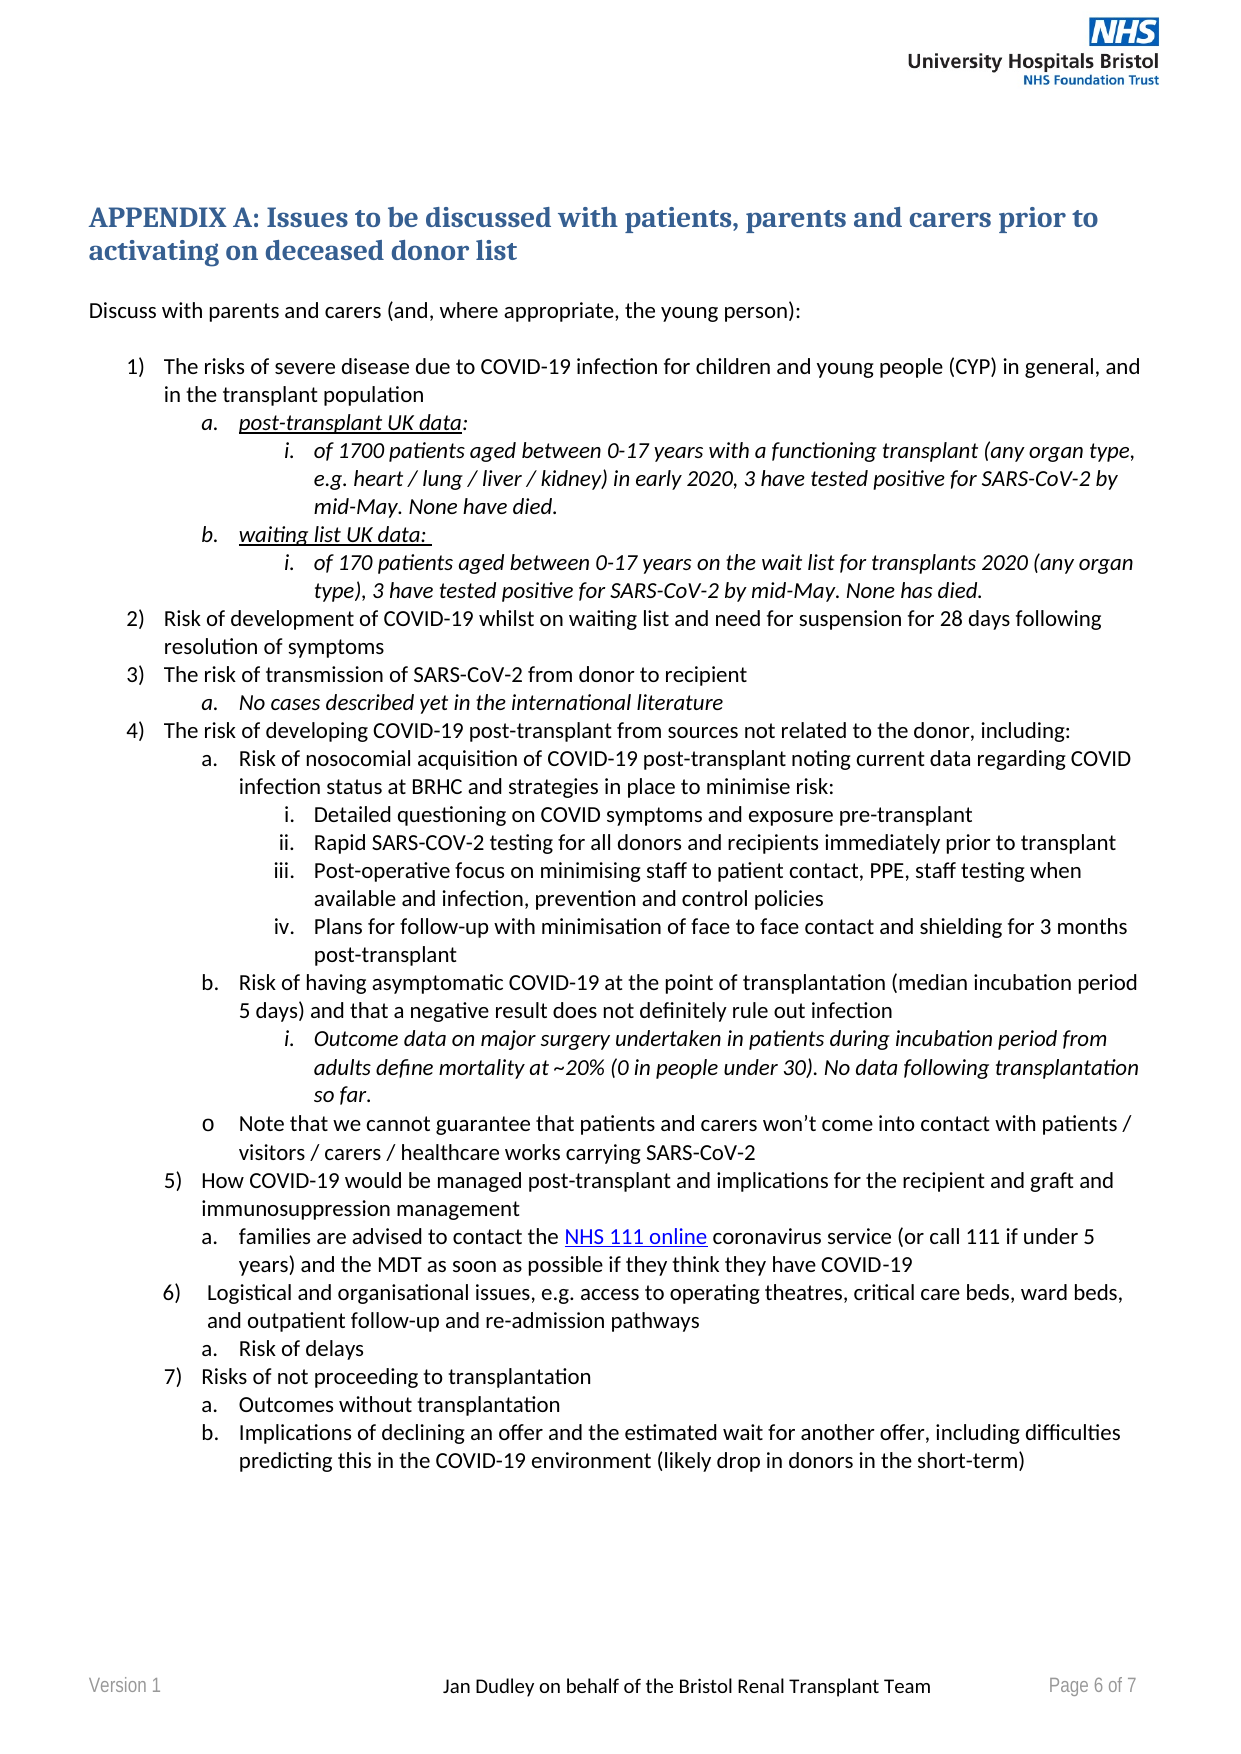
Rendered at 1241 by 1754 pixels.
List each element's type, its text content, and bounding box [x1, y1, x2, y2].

list The risks of severe disease due to COVID-19 infection for children and young people (CYP) in general, and in the transplant population [126, 352, 1152, 408]
subtitle APPENDIX A: Issues to be discussed with patients, parents and carers prior to activating on deceased donor list [89, 201, 1152, 268]
list Logistical and organisational issues, e.g. access to operating theatres, critical care beds, ward beds, and outpatient follow-up and re-admission pathways [162, 1278, 1152, 1334]
list Plans for follow-up with minimisation of face to face contact and shielding for 3 months post-transplant [295, 912, 1152, 968]
picture [895, 9, 1169, 101]
list Rapid SARS-COV-2 testing for all donors and recipients immediately prior to transplant [295, 828, 1152, 856]
list of 1700 patients aged between 0-17 years with a functioning transplant (any organ type, e.g. heart / lung / liver / kidney) in early 2020, 3 have tested positive for SARS-CoV-2 by mid-May. None have died. [295, 436, 1152, 520]
list waiting list UK data: [201, 520, 1152, 548]
list Risk of delays [201, 1334, 1152, 1362]
list How COVID-19 would be managed post-transplant and implications for the recipient and graft and immunosuppression management [164, 1166, 1152, 1222]
list families are advised to contact the NHS 111 online coronavirus service (or call 111 if under 5 years) and the MDT as soon as possible if they think they have COVID-19 [201, 1222, 1152, 1278]
list Implications of declining an offer and the estimated wait for another offer, including difficulties predicting this in the COVID-19 environment (likely drop in donors in the short-term) [201, 1418, 1152, 1474]
list Outcome data on major surgery undertaken in patients during incubation period from adults define mortality at ~20% (0 in people under 30). No data following transplantation so far. [295, 1024, 1152, 1109]
list Detailed questioning on COVID symptoms and exposure pre-transplant [295, 800, 1152, 828]
list No cases described yet in the international literature [201, 688, 1152, 716]
list Post-operative focus on minimising staff to patient contact, PPE, staff testing when available and infection, prevention and control policies [295, 856, 1152, 912]
list Risk of nosocomial acquisition of COVID-19 post-transplant noting current data regarding COVID infection status at BRHC and strategies in place to minimise risk: [201, 744, 1152, 800]
list The risk of transmission of SARS-CoV-2 from donor to recipient [126, 660, 1152, 688]
list Risks of not proceeding to transplantation [164, 1362, 1152, 1390]
list post-transplant UK data: [201, 408, 1152, 436]
list Outcomes without transplantation [201, 1390, 1152, 1418]
list The risk of developing COVID-19 post-transplant from sources not related to the donor, including: [126, 716, 1152, 744]
list Risk of development of COVID-19 whilst on waiting list and need for suspension for 28 days following resolution of symptoms [126, 604, 1152, 660]
list of 170 patients aged between 0-17 years on the wait list for transplants 2020 (any organ type), 3 have tested positive for SARS-CoV-2 by mid-May. None has died. [295, 548, 1152, 604]
text Discuss with parents and carers (and, where appropriate, the young person): [89, 296, 1152, 324]
list Risk of having asymptomatic COVID-19 at the point of transplantation (median incubation period 5 days) and that a negative result does not definitely rule out infection [201, 968, 1152, 1024]
list Note that we cannot guarantee that patients and carers won’t come into contact with patients / visitors / carers / healthcare works carrying SARS-CoV-2 [201, 1109, 1152, 1166]
